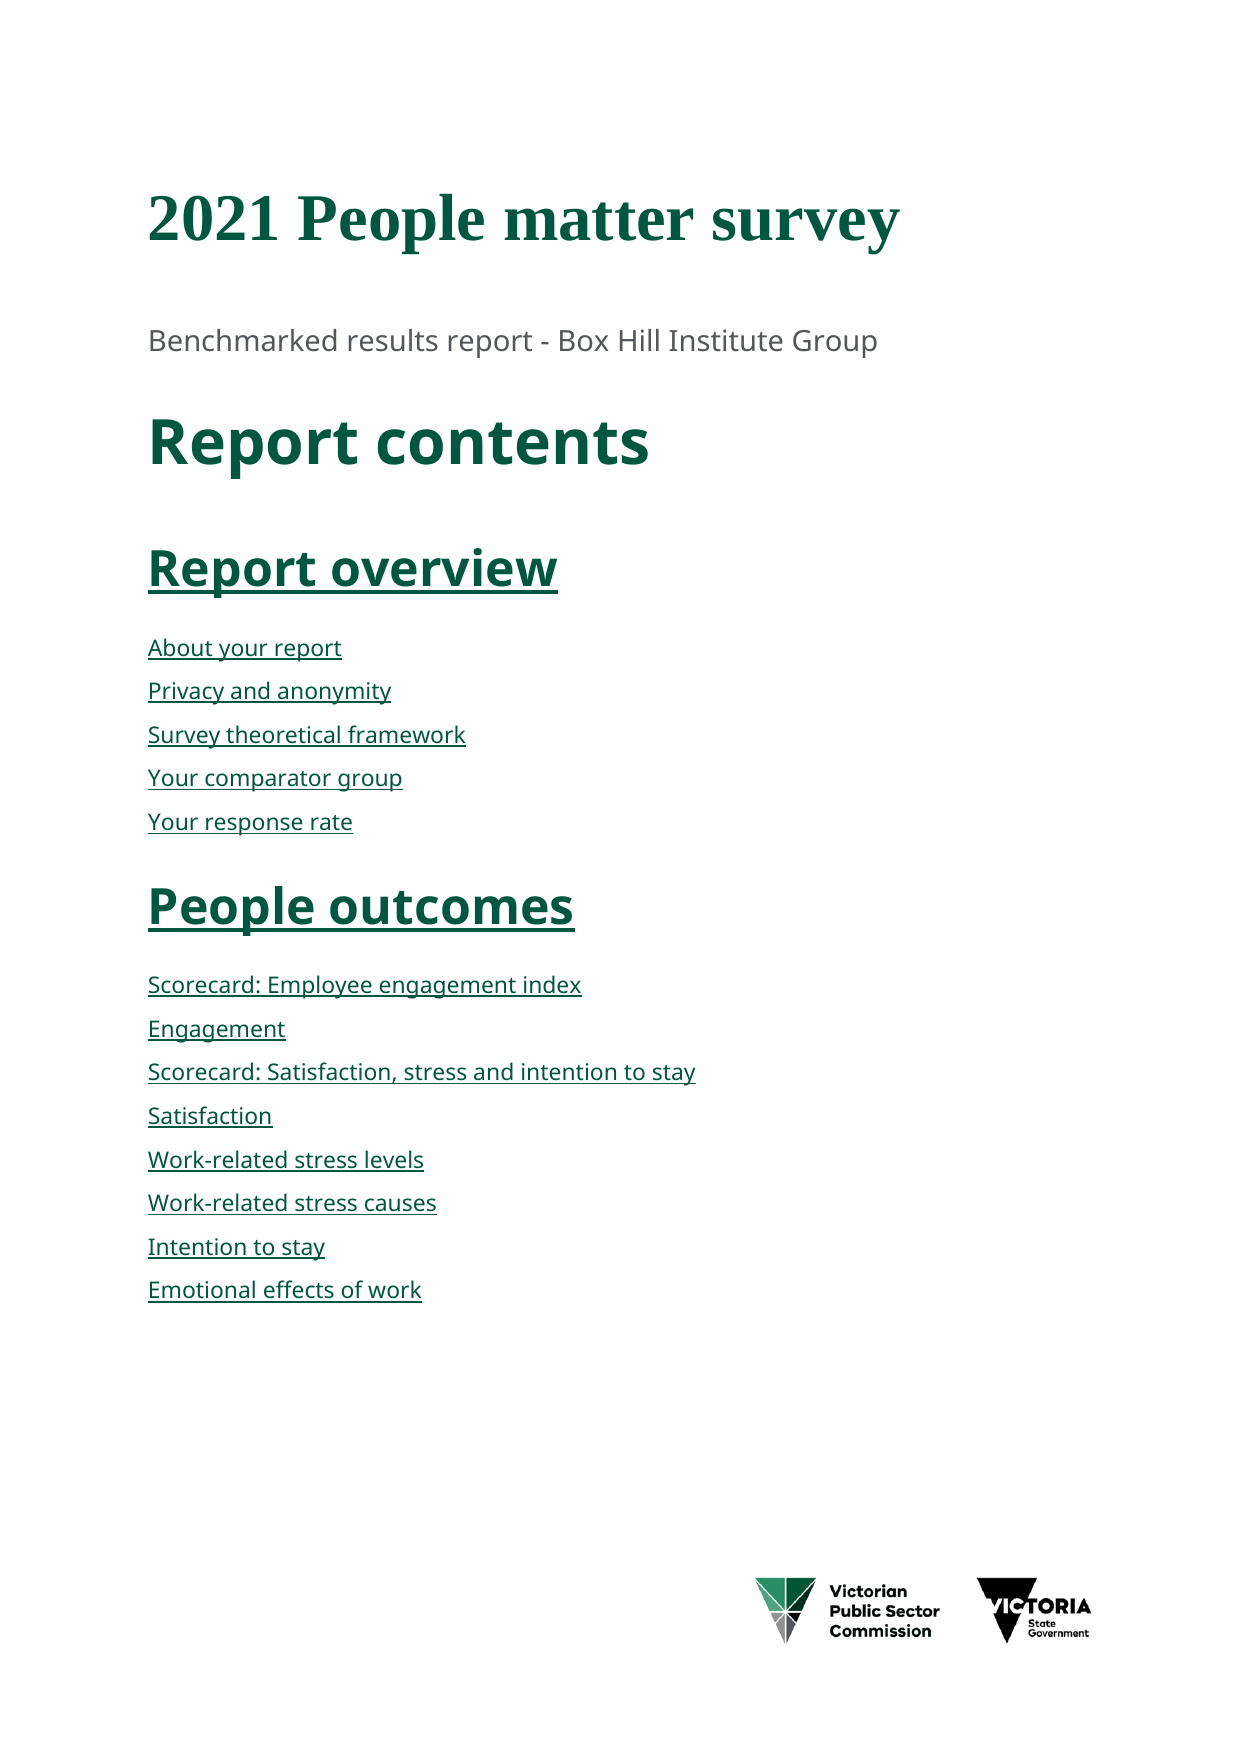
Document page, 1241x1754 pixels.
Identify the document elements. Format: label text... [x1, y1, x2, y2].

text Benchmarked results report - Box Hill Institute Group [148, 321, 1092, 360]
title 2021 People matter survey [148, 178, 1092, 255]
text Engagement [148, 1013, 1092, 1044]
text Privacy and anonymity [148, 675, 1092, 706]
text Work-related stress causes [148, 1187, 1092, 1218]
text Scorecard: Satisfaction, stress and intention to stay [148, 1056, 1092, 1087]
subtitle Report overview [148, 533, 1092, 601]
text Satisfaction [148, 1100, 1092, 1131]
text Your response rate [148, 806, 1092, 837]
text Work-related stress levels [148, 1143, 1092, 1175]
text About your report [148, 631, 1092, 663]
text Emotional effects of work [148, 1274, 1092, 1306]
subtitle People outcomes [148, 871, 1092, 939]
text Survey theoretical framework [148, 719, 1092, 750]
text Intention to stay [148, 1231, 1092, 1262]
subtitle Report contents [148, 398, 1092, 483]
text Your comparator group [148, 762, 1092, 794]
text Scorecard: Employee engagement index [148, 969, 1092, 1000]
picture [754, 1577, 1093, 1645]
